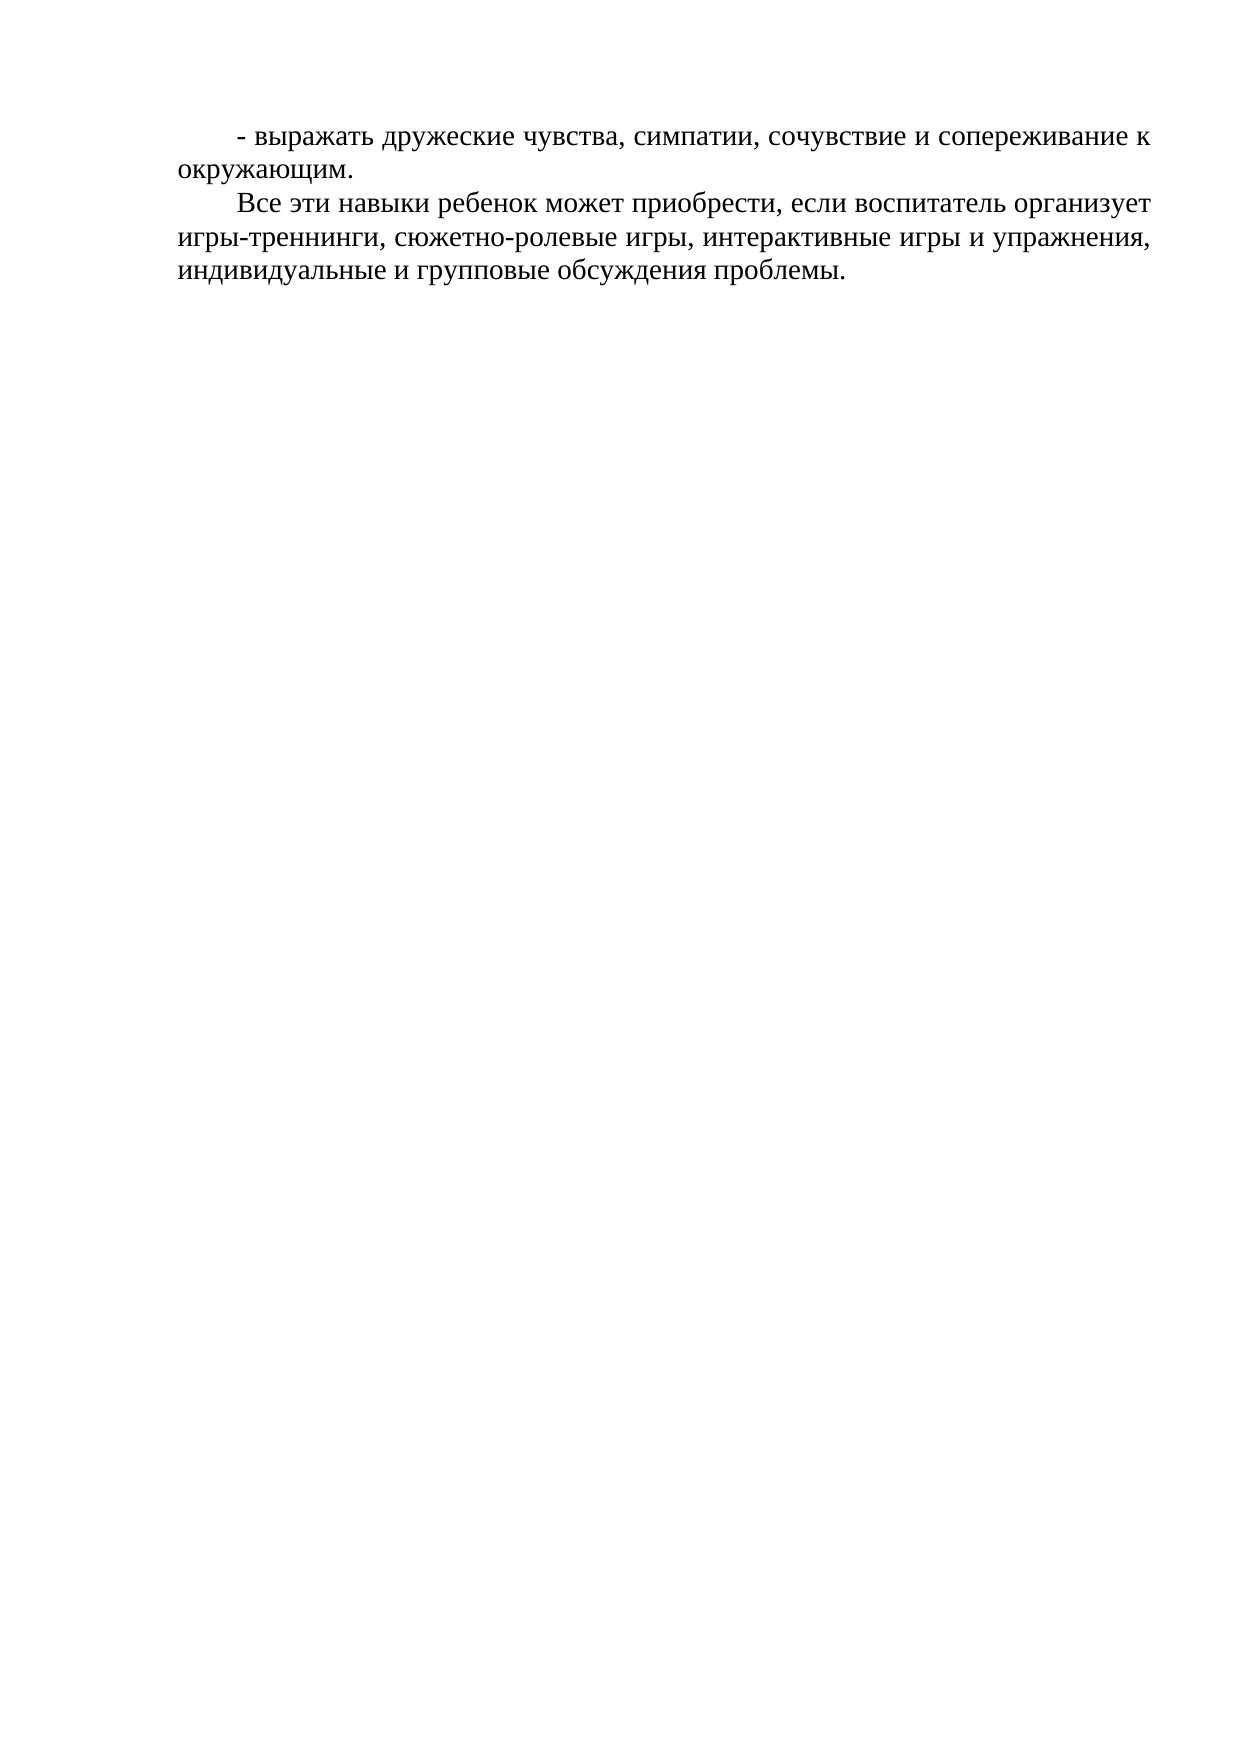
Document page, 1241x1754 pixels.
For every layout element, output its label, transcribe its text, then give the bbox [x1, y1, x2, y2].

text Все эти навыки ребенок может приобрести, если воспитатель организует игры-треннинги, сюжетно-ролевые игры, интерактивные игры и упражнения, индивидуальные и групповые обсуждения проблемы. [177, 185, 1152, 286]
text - выражать дружеские чувства, симпатии, сочувствие и сопереживание к окружающим. [177, 118, 1152, 185]
